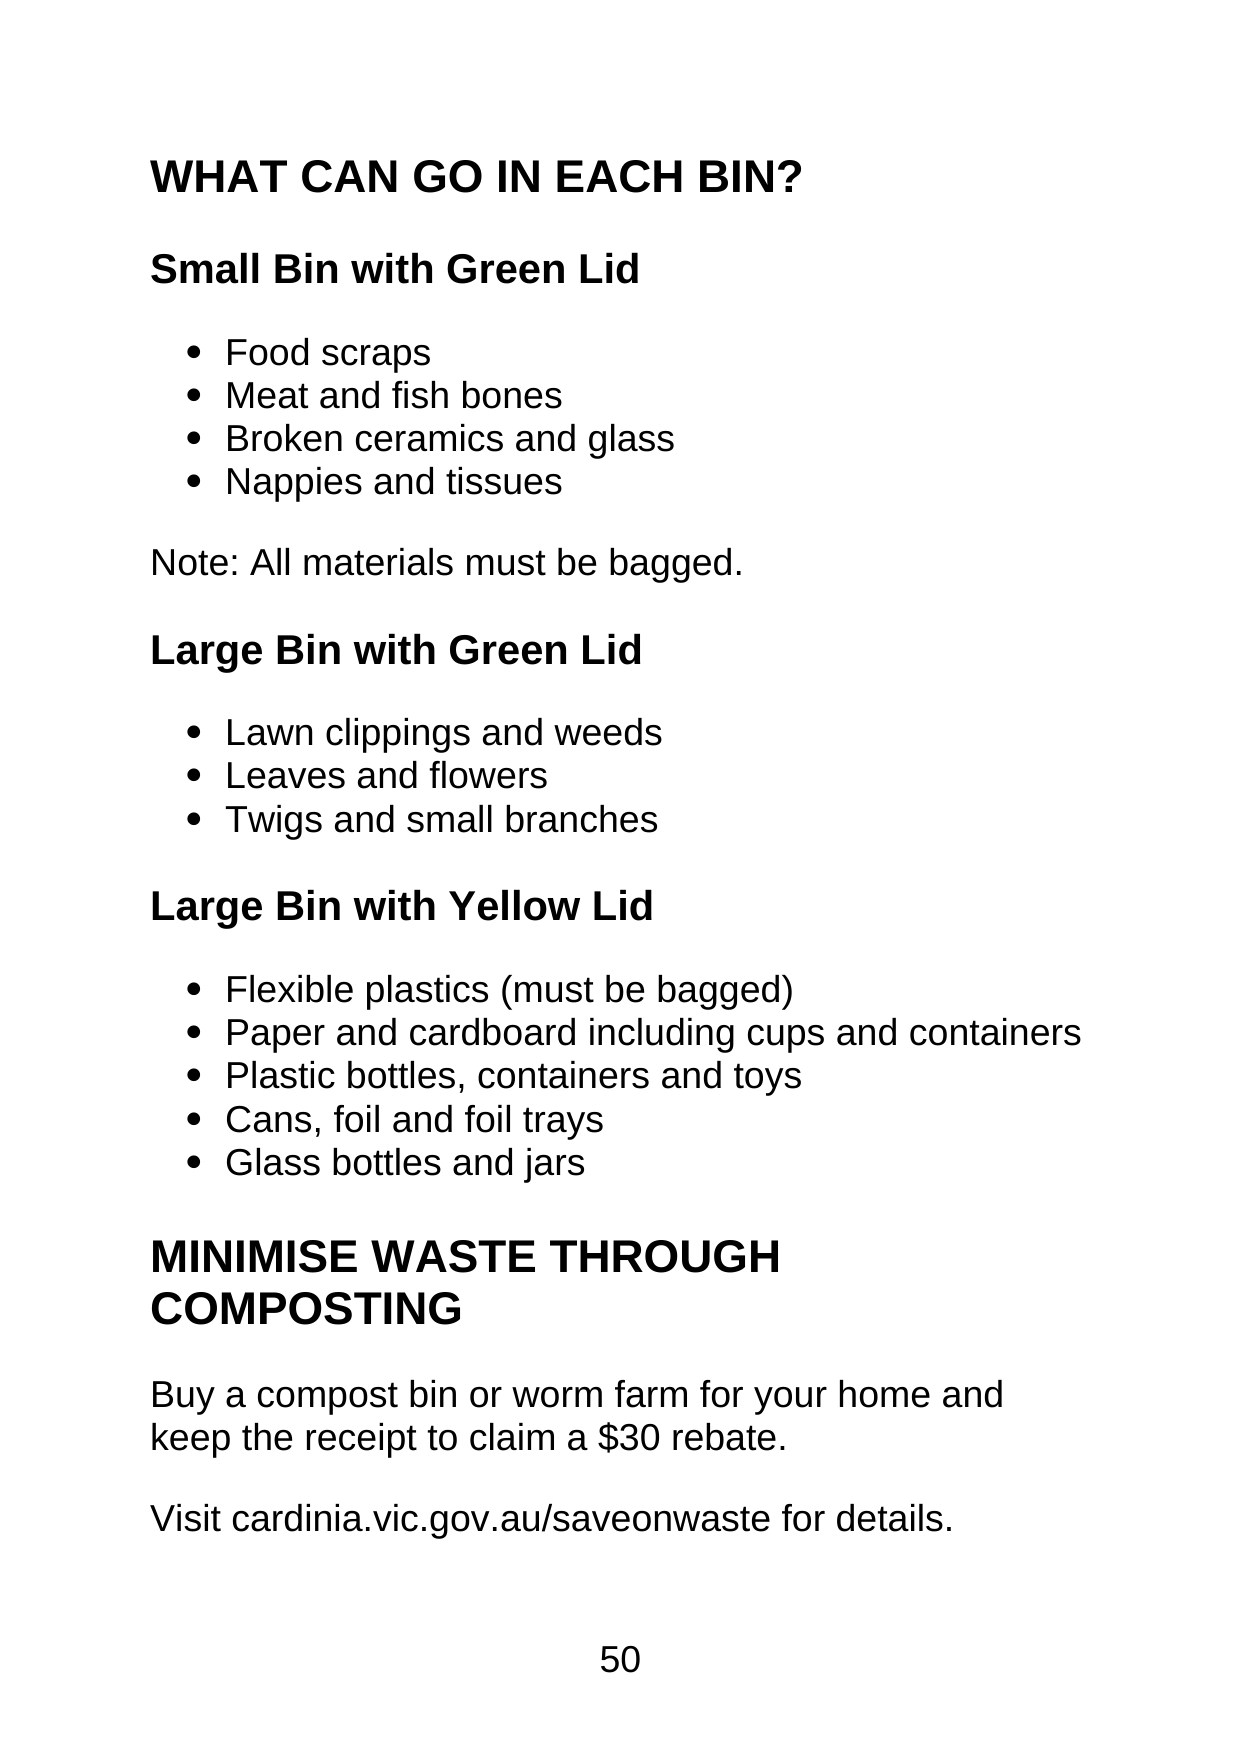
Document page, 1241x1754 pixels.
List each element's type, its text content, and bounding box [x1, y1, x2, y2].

list Leaves and flowers [187, 754, 1090, 797]
subtitle Large Bin with Green Lid [150, 625, 1090, 673]
subtitle MINIMISE WASTE THROUGH COMPOSTING [150, 1229, 1090, 1334]
subtitle WHAT CAN GO IN EACH BIN? [150, 150, 1090, 203]
list Nappies and tissues [187, 459, 1090, 503]
list Broken ceramics and glass [187, 416, 1090, 459]
text Note: All materials must be bagged. [150, 540, 1090, 583]
list Paper and cardboard including cups and containers [187, 1010, 1090, 1054]
list Cans, foil and foil trays [187, 1097, 1090, 1140]
subtitle Small Bin with Green Lid [150, 244, 1090, 292]
list Plastic bottles, containers and toys [187, 1054, 1090, 1097]
list Meat and fish bones [187, 373, 1090, 416]
list Glass bottles and jars [187, 1140, 1090, 1183]
text Visit cardinia.vic.gov.au/saveonwaste for details. [150, 1496, 1090, 1539]
list Flexible plastics (must be bagged) [187, 967, 1090, 1010]
text Buy a compost bin or worm farm for your home and keep the receipt to claim a $30 rebate. [150, 1372, 1090, 1458]
list Food scraps [187, 330, 1090, 373]
list Twigs and small branches [187, 797, 1090, 840]
subtitle Large Bin with Yellow Lid [150, 882, 1090, 930]
list Lawn clippings and weeds [187, 710, 1090, 754]
